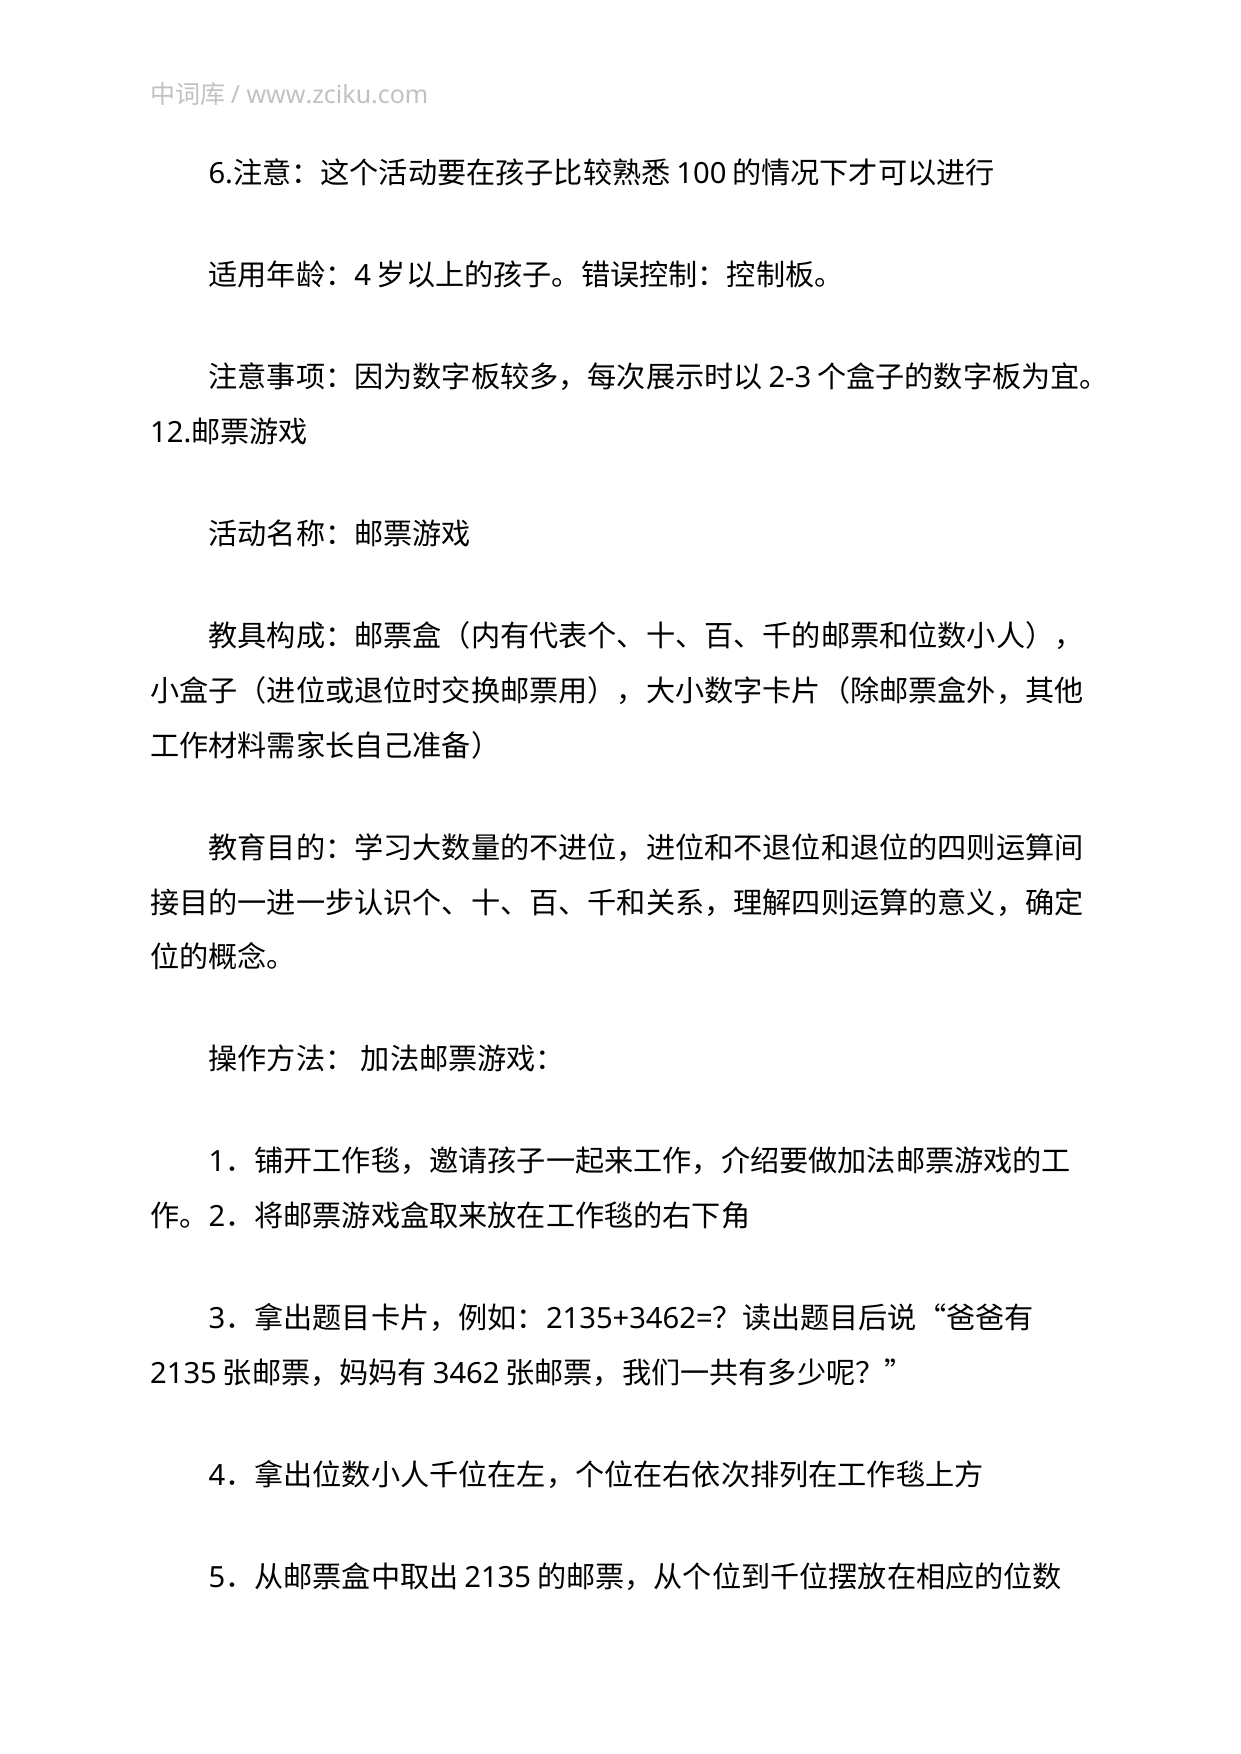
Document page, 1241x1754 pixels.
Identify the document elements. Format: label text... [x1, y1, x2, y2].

text 适用年龄：4岁以上的孩子。错误控制：控制板。 [150, 252, 1090, 294]
text 操作方法： 加法邮票游戏： [150, 1036, 1090, 1078]
text 1．铺开工作毯，邀请孩子一起来工作，介绍要做加法邮票游戏的工作。2．将邮票游戏盒取来放在工作毯的右下角 [150, 1138, 1090, 1235]
text 4．拿出位数小人千位在左，个位在右依次排列在工作毯上方 [150, 1452, 1090, 1494]
text 6.注意：这个活动要在孩子比较熟悉100的情况下才可以进行 [150, 150, 1090, 192]
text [150, 1553, 1090, 1596]
text 教育目的：学习大数量的不进位，进位和不退位和退位的四则运算间接目的一进一步认识个、十、百、千和关系，理解四则运算的意义，确定位的概念。 [150, 824, 1090, 976]
text 教具构成：邮票盒（内有代表个、十、百、千的邮票和位数小人），小盒子（进位或退位时交换邮票用），大小数字卡片（除邮票盒外，其他工作材料需家长自己准备） [150, 613, 1090, 765]
text 活动名称：邮票游戏 [150, 511, 1090, 553]
text 注意事项：因为数字板较多，每次展示时以2-3个盒子的数字板为宜。12.邮票游戏 [150, 354, 1090, 451]
text 3．拿出题目卡片，例如：2135+3462=？读出题目后说“爸爸有2135张邮票，妈妈有3462张邮票，我们一共有多少呢？” [150, 1294, 1090, 1392]
